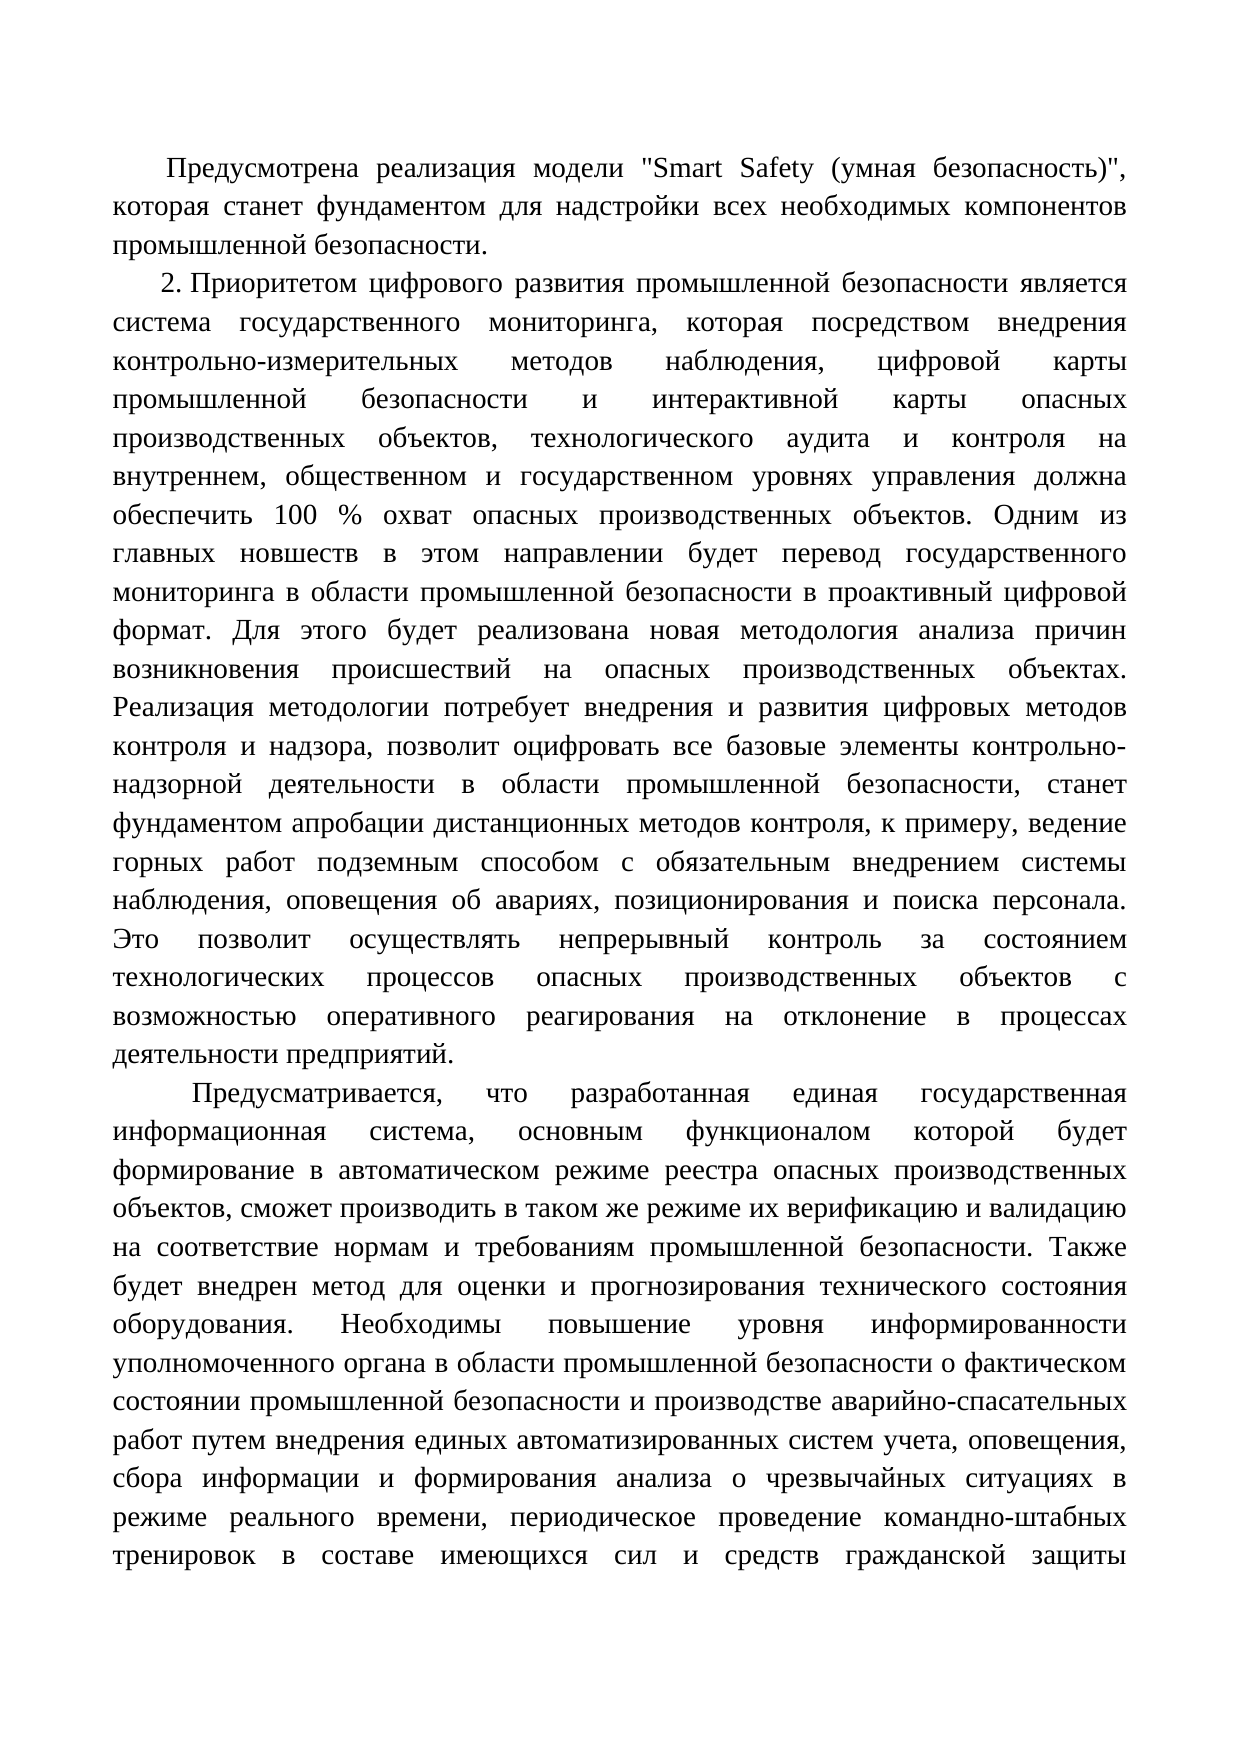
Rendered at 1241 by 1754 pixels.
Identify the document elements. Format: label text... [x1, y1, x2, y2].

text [112, 1075, 1128, 1571]
text Предусмотрена реализация модели "Smart Safety (умная безопасность)", которая станет фундаментом для надстройки всех необходимых компонентов промышленной безопасности. [112, 150, 1128, 261]
text 2. Приоритетом цифрового развития промышленной безопасности является система государственного мониторинга, которая посредством внедрения контрольно-измерительных методов наблюдения, цифровой карты промышленной безопасности и интерактивной карты опасных производственных объектов, технологического аудита и контроля на внутреннем, общественном и государственном уровнях управления должна обеспечить 100 % охват опасных производственных объектов. Одним из главных новшеств в этом направлении будет перевод государственного мониторинга в области промышленной безопасности в проактивный цифровой формат. Для этого будет реализована новая методология анализа причин возникновения происшествий на опасных производственных объектах. Реализация методологии потребует внедрения и развития цифровых методов контроля и надзора, позволит оцифровать все базовые элементы контрольно-надзорной деятельности в области промышленной безопасности, станет фундаментом апробации дистанционных методов контроля, к примеру, ведение горных работ подземным способом с обязательным внедрением системы наблюдения, оповещения об авариях, позиционирования и поиска персонала. Это позволит осуществлять непрерывный контроль за состоянием технологических процессов опасных производственных объектов с возможностью оперативного реагирования на отклонение в процессах деятельности предприятий. [112, 266, 1128, 1070]
